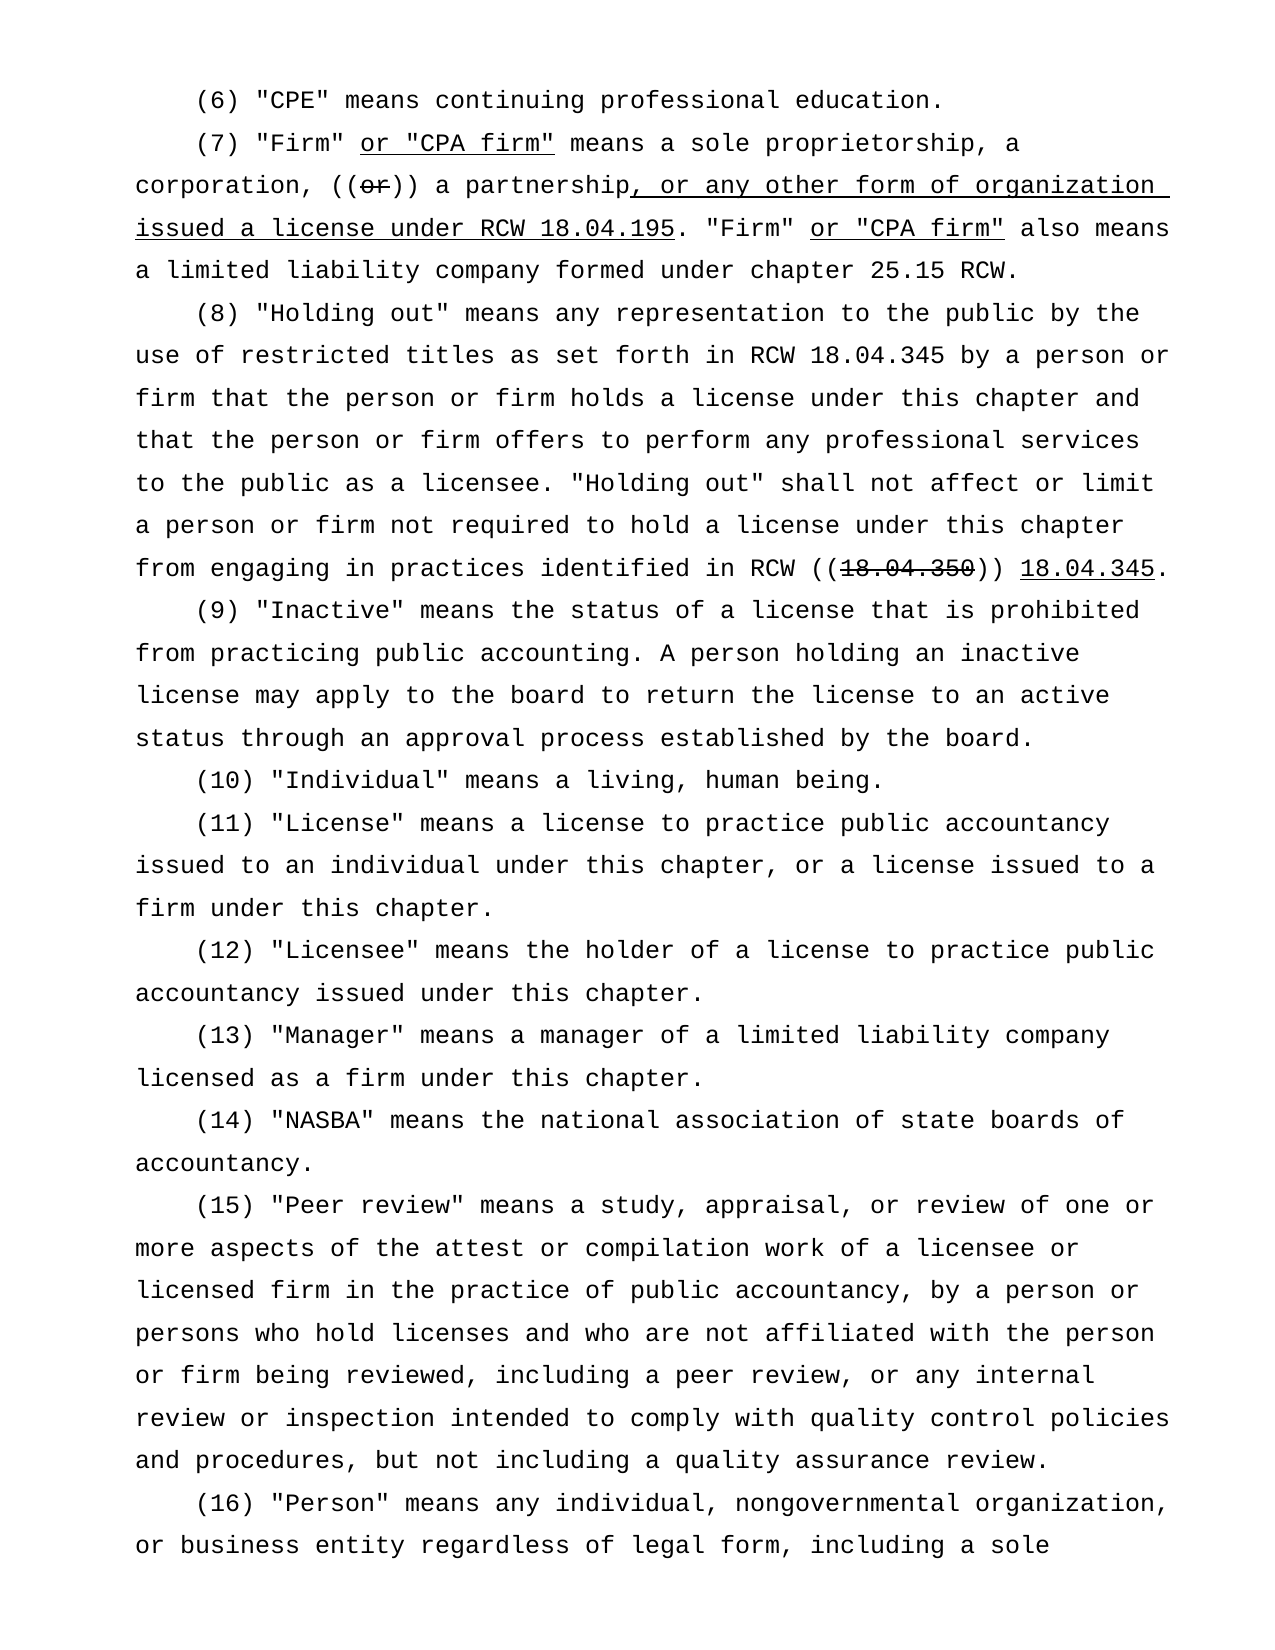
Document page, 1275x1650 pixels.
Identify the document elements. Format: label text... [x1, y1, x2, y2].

text (10) "Individual" means a living, human being. [135, 755, 1170, 797]
text (13) "Manager" means a manager of a limited liability company licensed as a firm under this chapter. [135, 1010, 1170, 1095]
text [135, 1477, 1170, 1562]
text (11) "License" means a license to practice public accountancy issued to an individual under this chapter, or a license issued to a firm under this chapter. [135, 797, 1170, 925]
text (8) "Holding out" means any representation to the public by the use of restricted titles as set forth in RCW 18.04.345 by a person or firm that the person or firm holds a license under this chapter and that the person or firm offers to perform any professional services to the public as a licensee. "Holding out" shall not affect or limit a person or firm not required to hold a license under this chapter from engaging in practices identified in RCW ((18.04.350)) 18.04.345. [135, 287, 1170, 585]
text (12) "Licensee" means the holder of a license to practice public accountancy issued under this chapter. [135, 925, 1170, 1010]
text (7) "Firm" or "CPA firm" means a sole proprietorship, a corporation, ((or)) a partnership, or any other form of organization issued a license under RCW 18.04.195. "Firm" or "CPA firm" also means a limited liability company formed under chapter 25.15 RCW. [135, 117, 1170, 287]
text (9) "Inactive" means the status of a license that is prohibited from practicing public accounting. A person holding an inactive license may apply to the board to return the license to an active status through an approval process established by the board. [135, 585, 1170, 755]
text (6) "CPE" means continuing professional education. [135, 75, 1170, 117]
text (14) "NASBA" means the national association of state boards of accountancy. [135, 1095, 1170, 1180]
text (15) "Peer review" means a study, appraisal, or review of one or more aspects of the attest or compilation work of a licensee or licensed firm in the practice of public accountancy, by a person or persons who hold licenses and who are not affiliated with the person or firm being reviewed, including a peer review, or any internal review or inspection intended to comply with quality control policies and procedures, but not including a quality assurance review. [135, 1180, 1170, 1477]
